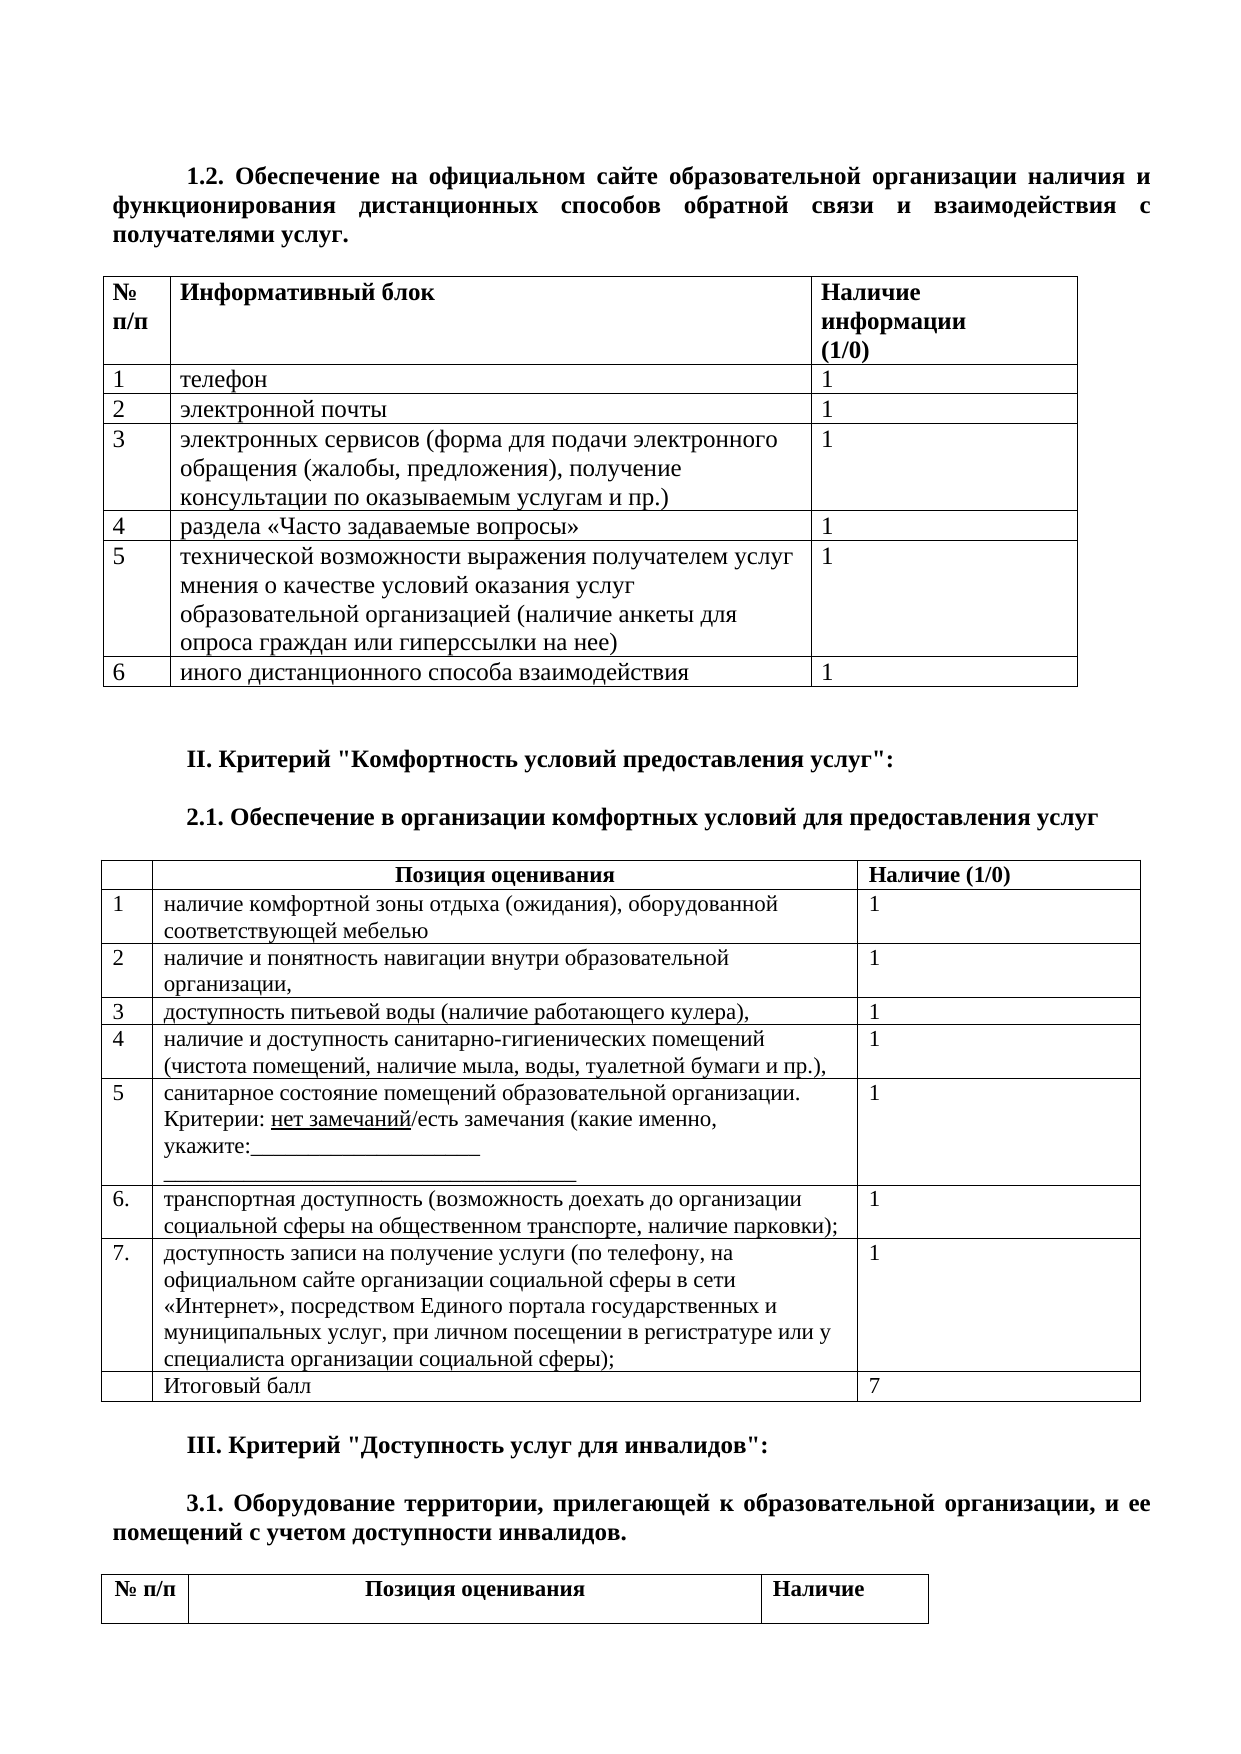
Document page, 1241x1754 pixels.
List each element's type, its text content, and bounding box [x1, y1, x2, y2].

text II. Критерий "Комфортность условий предоставления услуг": [112, 744, 1152, 773]
table_cell наличие комфортной зоны отдыха (ожидания), оборудованной соответствующей мебелью [153, 890, 857, 943]
table_cell 1 [858, 1239, 1140, 1371]
table_header [102, 861, 152, 889]
table_cell 1 [812, 365, 1077, 393]
table_cell 1 [812, 394, 1077, 423]
table_cell 1 [858, 998, 1140, 1024]
table_cell 4 [104, 511, 170, 540]
table_cell 1 [812, 657, 1077, 686]
table_cell 1 [812, 511, 1077, 540]
table_cell технической возможности выражения получателем услуг мнения о качестве условий оказания услуг образовательной организацией (наличие анкеты для опроса граждан или гиперссылки на нее) [171, 541, 811, 656]
text III. Критерий "Доступность услуг для инвалидов": [112, 1431, 1152, 1459]
table_cell Итоговый балл [153, 1372, 857, 1401]
table_cell 1 [858, 944, 1140, 997]
table_header Наличие (1/0) [762, 1575, 928, 1623]
table_cell электронной почты [171, 394, 811, 423]
table_cell 1 [858, 1079, 1140, 1184]
table_cell 6 [104, 657, 170, 686]
text 2.1. Обеспечение в организации комфортных условий для предоставления услуг [112, 802, 1152, 831]
table_cell санитарное состояние помещений образовательной организации. Критерии: нет замечаний/есть замечания (какие именно, укажите:____________________ ____________________________________ [153, 1079, 857, 1184]
table_cell телефон [171, 365, 811, 393]
table_cell раздела «Часто задаваемые вопросы» [171, 511, 811, 540]
table_header № п/п [104, 277, 170, 363]
table_header Наличие (1/0) [858, 861, 1140, 889]
text 3.1. Оборудование территории, прилегающей к образовательной организации, и ее помещений с учетом доступности инвалидов. [112, 1488, 1152, 1546]
table_header Позиция оценивания [153, 861, 857, 889]
table_header Информативный блок [171, 277, 811, 363]
table_cell иного дистанционного способа взаимодействия [171, 657, 811, 686]
table_cell 6. [102, 1186, 152, 1238]
table_cell доступность питьевой воды (наличие работающего кулера), [153, 998, 857, 1024]
table_header № п/п [102, 1575, 188, 1623]
table_cell 5 [102, 1079, 152, 1184]
table_cell 4 [102, 1025, 152, 1078]
table_cell 3 [104, 424, 170, 510]
table_cell 1 [858, 1186, 1140, 1238]
table_header Наличие информации (1/0) [812, 277, 1077, 363]
table_cell 7. [102, 1239, 152, 1371]
table_cell наличие и доступность санитарно-гигиенических помещений (чистота помещений, наличие мыла, воды, туалетной бумаги и пр.), [153, 1025, 857, 1078]
table_cell 1 [104, 365, 170, 393]
table_cell 1 [858, 1025, 1140, 1078]
table_cell 2 [102, 944, 152, 997]
table_cell 3 [102, 998, 152, 1024]
table_cell доступность записи на получение услуги (по телефону, на официальном сайте организации социальной сферы в сети «Интернет», посредством Единого портала государственных и муниципальных услуг, при личном посещении в регистратуре или у специалиста организации социальной сферы); [153, 1239, 857, 1371]
table_cell 1 [812, 424, 1077, 510]
table_header Позиция оценивания [189, 1575, 761, 1623]
table_cell транспортная доступность (возможность доехать до организации социальной сферы на общественном транспорте, наличие парковки); [153, 1186, 857, 1238]
table_cell 1 [858, 890, 1140, 943]
table_cell 1 [812, 541, 1077, 656]
table_cell 5 [104, 541, 170, 656]
table_cell 2 [104, 394, 170, 423]
table_cell 7 [858, 1372, 1140, 1401]
table_cell [102, 1372, 152, 1401]
table_cell наличие и понятность навигации внутри образовательной организации, [153, 944, 857, 997]
table_cell электронных сервисов (форма для подачи электронного обращения (жалобы, предложения), получение консультации по оказываемым услугам и пр.) [171, 424, 811, 510]
table_cell 1 [102, 890, 152, 943]
text 1.2. Обеспечение на официальном сайте образовательной организации наличия и функционирования дистанционных способов обратной связи и взаимодействия с получателями услуг. [112, 161, 1152, 247]
